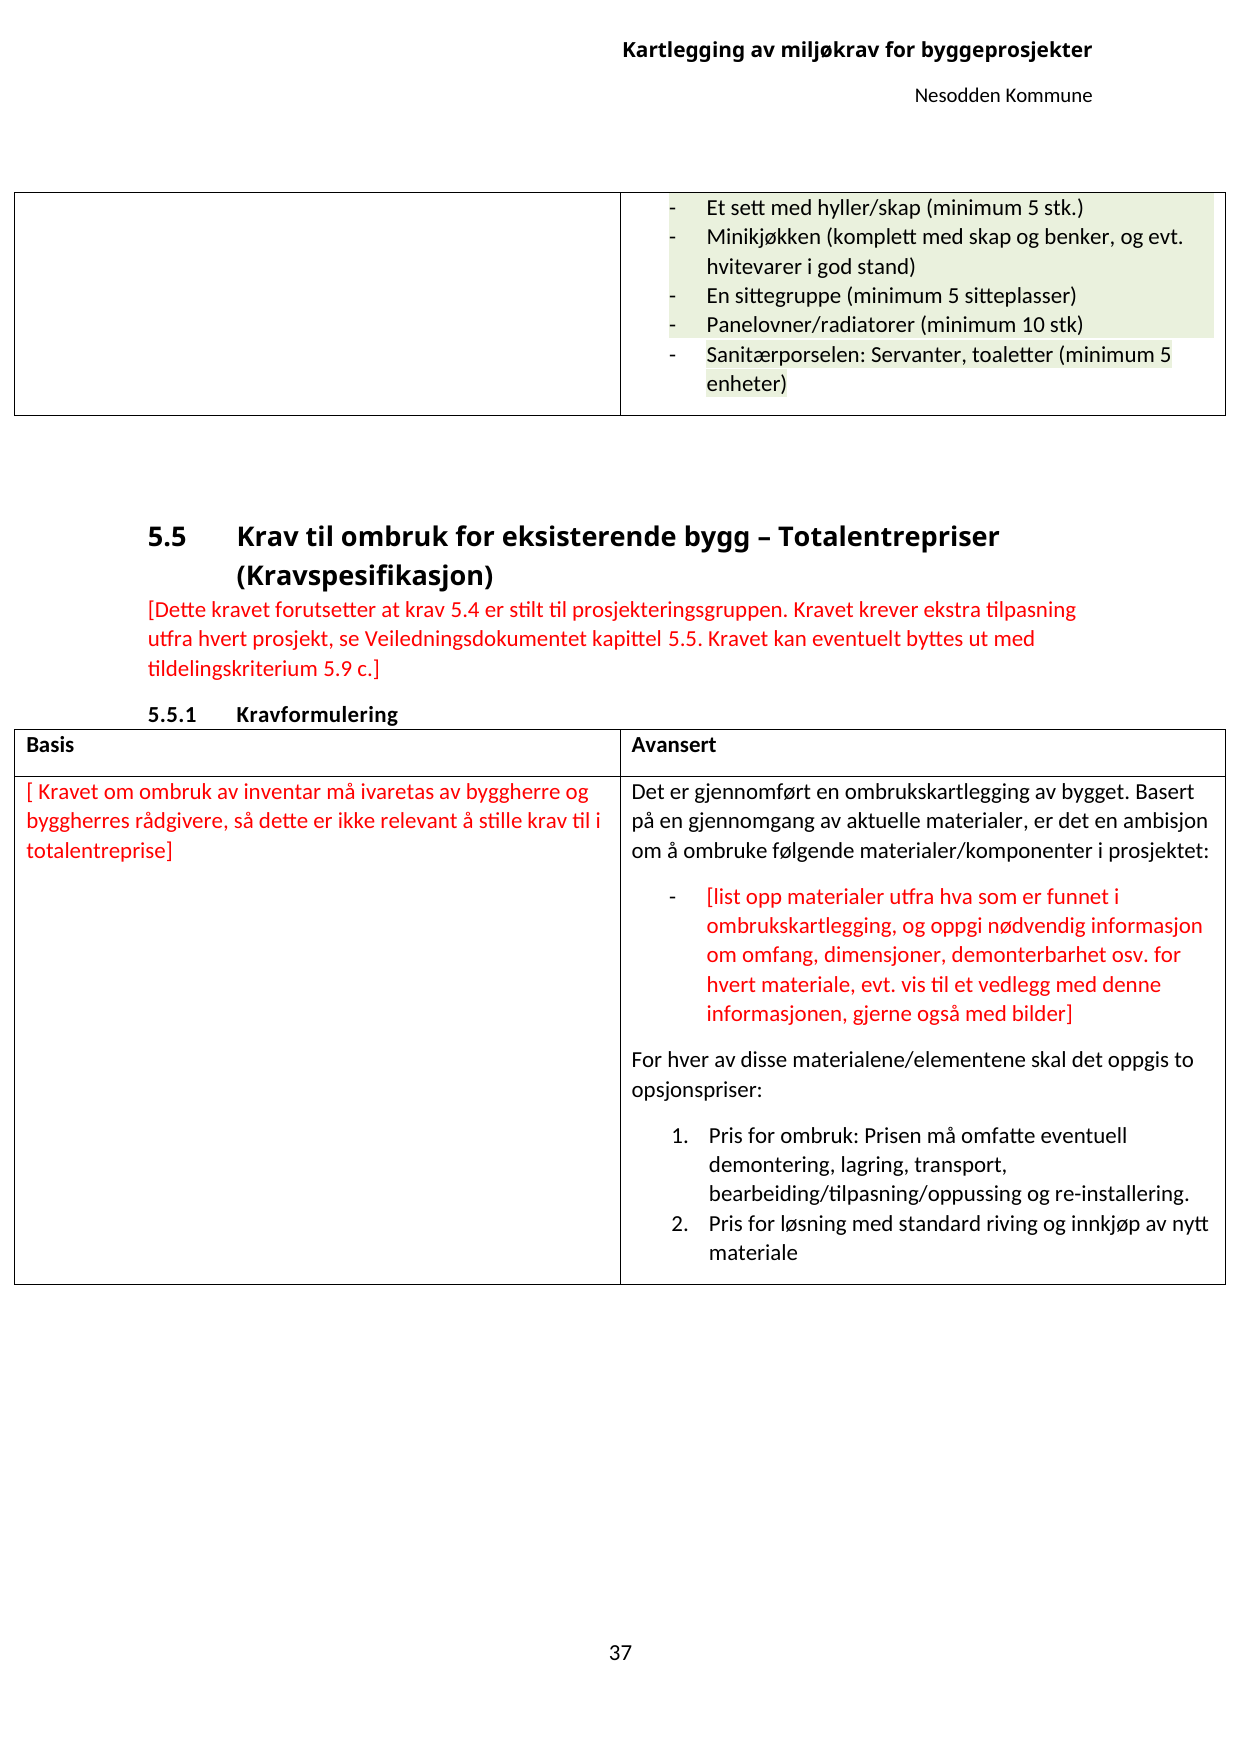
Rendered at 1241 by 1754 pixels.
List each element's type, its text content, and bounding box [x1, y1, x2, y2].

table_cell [15, 193, 620, 415]
table_cell [ Kravet om ombruk av inventar må ivaretas av byggherre og byggherres rådgivere, så dette er ikke relevant å stille krav til i totalentreprise] [15, 777, 620, 1284]
subtitle Krav til ombruk for eksisterende bygg – Totalentrepriser (Kravspesifikasjon) [148, 518, 1093, 593]
subtitle Kravformulering [148, 700, 1093, 728]
table_header Basis [15, 730, 620, 776]
table_cell Det er gjennomført en ombrukskartlegging av bygget. Basert på en gjennomgang av aktuelle materialer, er det en ambisjon om å ombruke følgende materialer/komponenter i prosjektet: [list opp materialer utfra hva som er funnet i ombrukskartlegging, og oppgi nødvendig informasjon om omfang, dimensjoner, demonterbarhet osv. for hvert materiale, evt. vis til et vedlegg med denne informasjonen, gjerne også med bilder] For hver av disse materialene/elementene skal det oppgis to opsjonspriser: Pris for ombruk: Prisen må omfatte eventuell demontering, lagring, transport, bearbeiding/tilpasning/oppussing og re-installering. Pris for løsning med standard riving og innkjøp av nytt materiale [621, 777, 1225, 1284]
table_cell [621, 193, 1225, 415]
table_header Avansert [621, 730, 1225, 776]
text [Dette kravet forutsetter at krav 6.4 er stilt til prosjekteringsgruppen. Kravet krever ekstra tilpasning utfra hvert prosjekt, se Veiledningsdokumentet kapittel 6.5. Kravet kan eventuelt byttes ut med tildelingskriterium 6.9 c.] [148, 595, 1093, 682]
